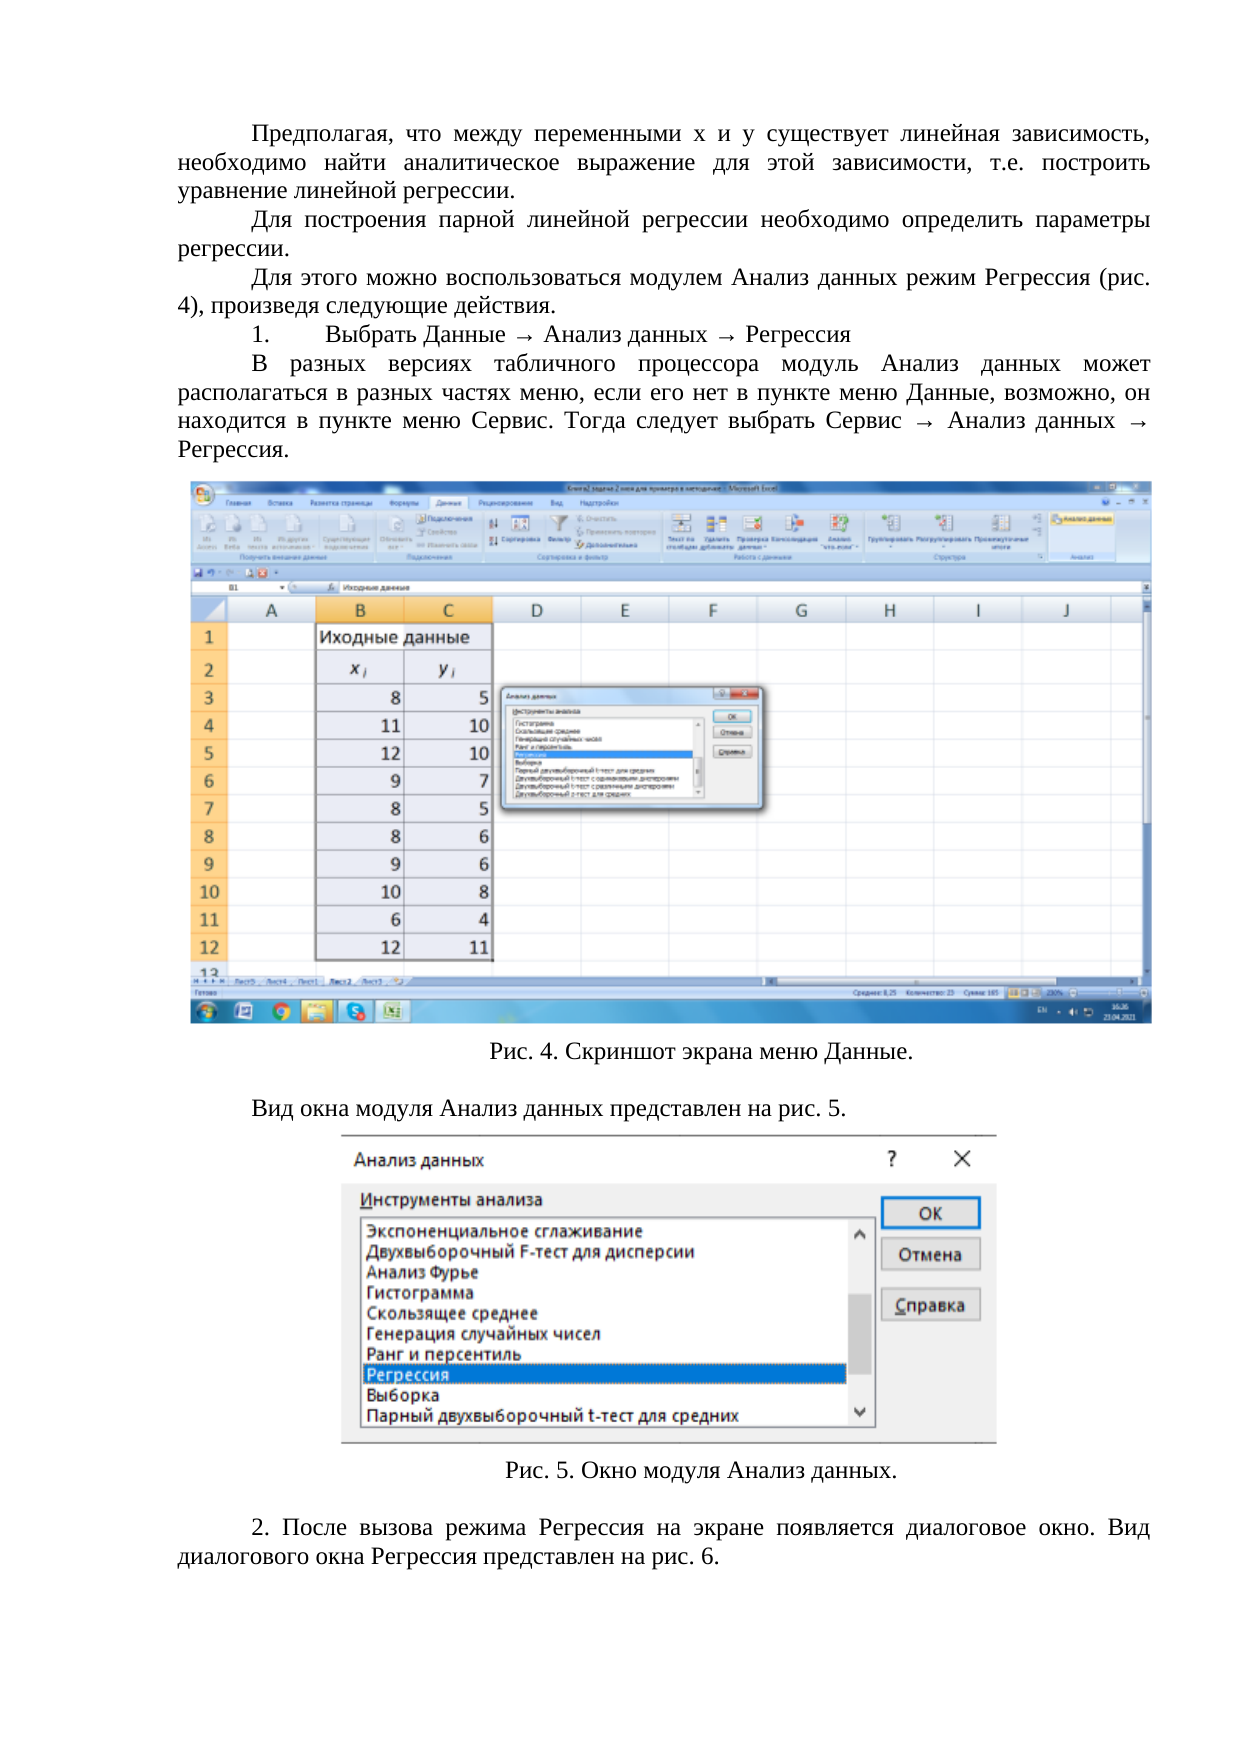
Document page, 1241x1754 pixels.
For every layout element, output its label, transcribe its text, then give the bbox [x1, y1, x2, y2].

list Предполагая, что между переменными x и y существует линейная зависимость, необходимо найти аналитическое выражение для этой зависимости, т.е. построить уравнение линейной регрессии. [177, 118, 1152, 204]
list Выбрать Данные → Анализ данных → Регрессия [177, 319, 1152, 348]
list Для построения парной линейной регрессии необходимо определить параметры регрессии. [177, 204, 1152, 262]
text Рис. 5. Окно модуля Анализ данных. [177, 1455, 1152, 1484]
text Рис. 4. Скриншот экрана меню Данные. [177, 1036, 1152, 1064]
picture [177, 463, 1152, 1036]
text 2. После вызова режима Регрессия на экране появляется диалоговое окно. Вид диалогового окна Регрессия представлен на рис. 6. [177, 1512, 1152, 1570]
text В разных версиях табличного процессора модуль Анализ данных может располагаться в разных частях меню, если его нет в пункте меню Данные, возможно, он находится в пункте меню Сервис. Тогда следует выбрать Сервис → Анализ данных → Регрессия. [177, 348, 1152, 463]
list Для этого можно воспользоваться модулем Анализ данных режим Регрессия (рис. 4), произведя следующие действия. [177, 262, 1152, 319]
picture [318, 1122, 1011, 1455]
text Вид окна модуля Анализ данных представлен на рис. 5. [177, 1093, 1152, 1122]
